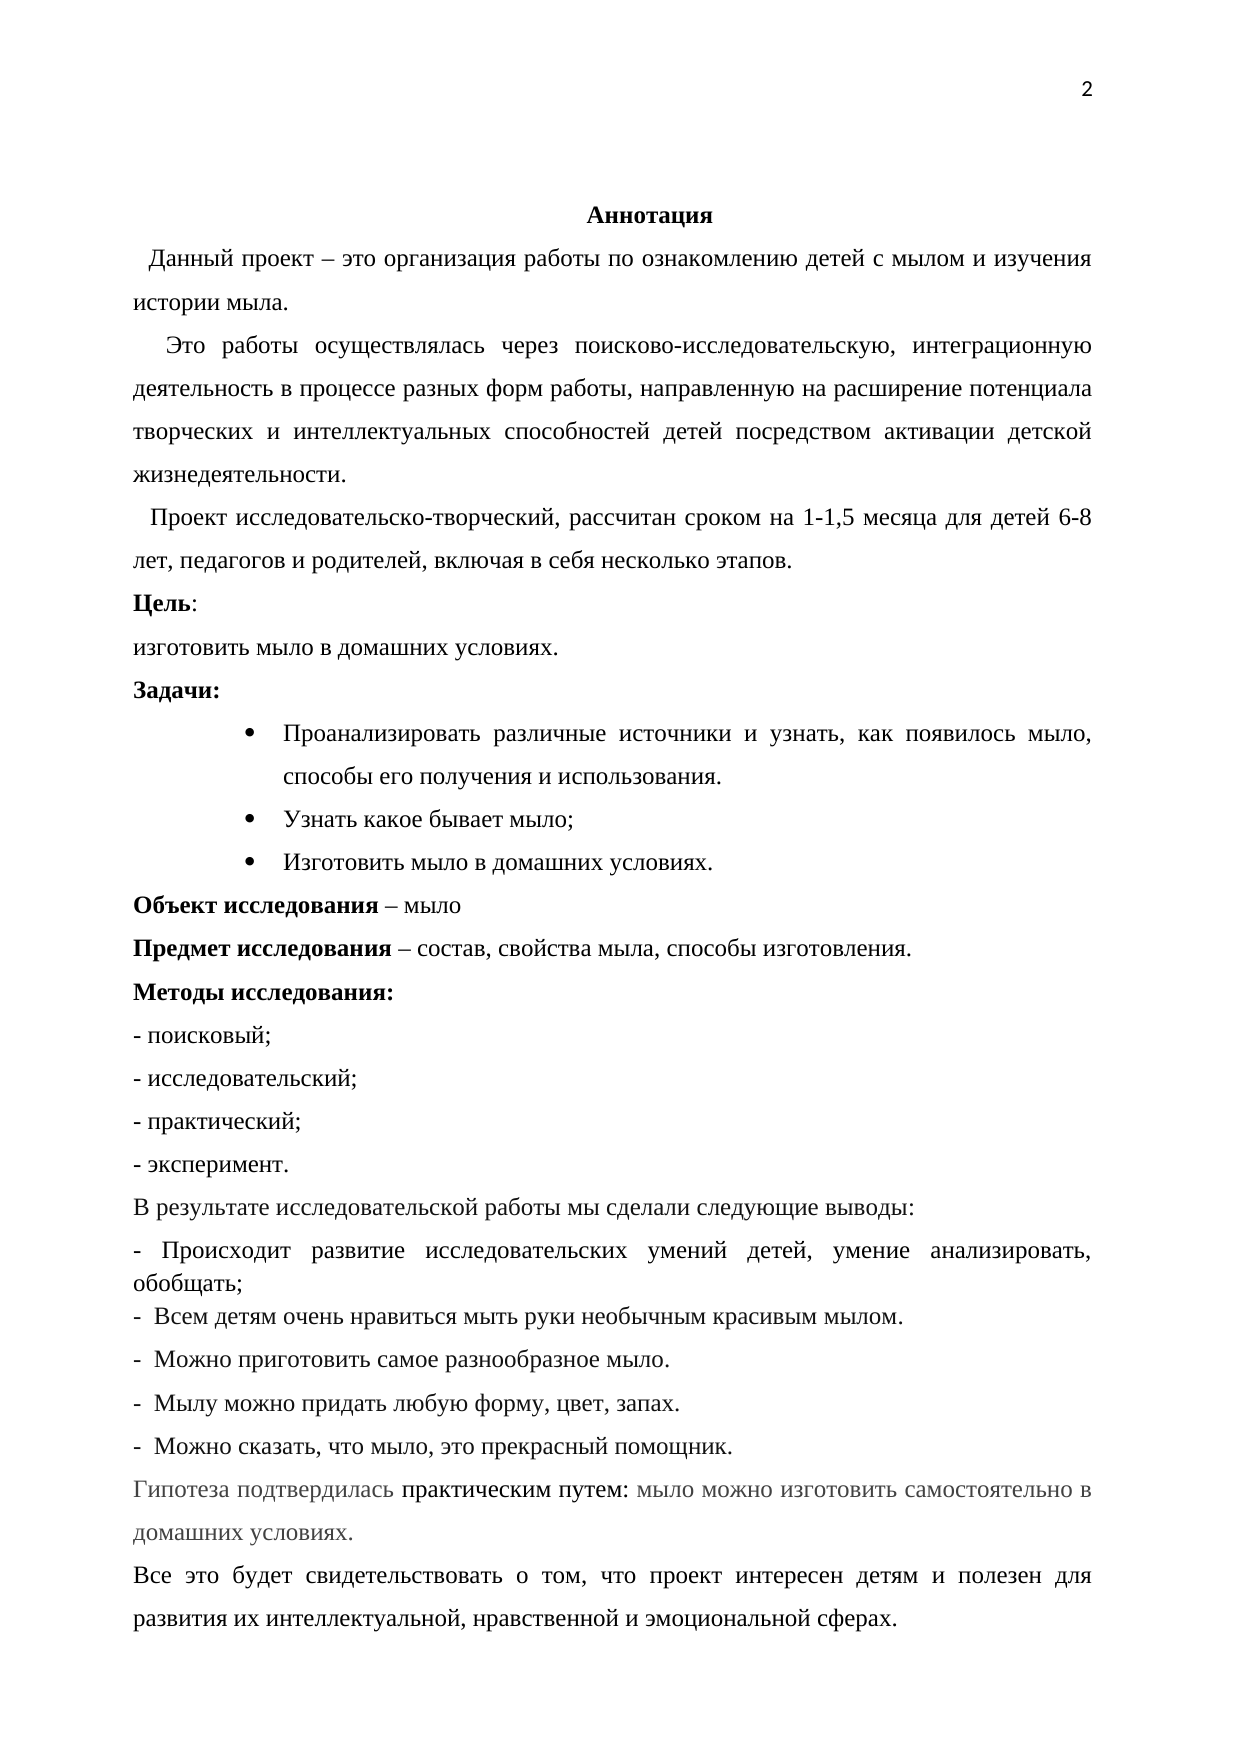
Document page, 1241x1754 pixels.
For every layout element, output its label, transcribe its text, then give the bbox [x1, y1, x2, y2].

text - Можно сказать, что мыло, это прекрасный помощник. [133, 1431, 1093, 1459]
text Предмет исследования – состав, свойства мыла, способы изготовления. [133, 933, 1093, 962]
list Узнать какое бывает мыло; [245, 804, 1093, 833]
text - поисковый; [133, 1020, 1093, 1048]
list Изготовить мыло в домашних условиях. [245, 847, 1093, 876]
text Проект исследовательско-творческий, рассчитан сроком на 1-1,5 месяца для детей 6-8 лет, педагогов и родителей, включая в себя несколько этапов. [133, 502, 1093, 574]
text Данный проект – это организация работы по ознакомлению детей с мылом и изучения истории мыла. [133, 243, 1093, 315]
text Гипотеза подтвердилась практическим путем: мыло можно изготовить самостоятельно в домашних условиях. [133, 1474, 1093, 1546]
text - исследовательский; [133, 1063, 1093, 1092]
text - Всем детям очень нравиться мыть руки необычным красивым мылом. [133, 1301, 1093, 1330]
text Цель: [133, 588, 1093, 617]
text - Мылу можно придать любую форму, цвет, запах. [133, 1388, 1093, 1416]
text изготовить мыло в домашних условиях. [133, 632, 1093, 660]
text Объект исследования – мыло [133, 890, 1093, 919]
text - практический; [133, 1106, 1093, 1135]
text Это работы осуществлялась через поисково-исследовательскую, интеграционную деятельность в процессе разных форм работы, направленную на расширение потенциала творческих и интеллектуальных способностей детей посредством активации детской жизнедеятельности. [133, 330, 1093, 488]
text - Происходит развитие исследовательских умений детей, умение анализировать, обобщать; [133, 1235, 1093, 1297]
list Проанализировать различные источники и узнать, как появилось мыло, способы его получения и использования. [245, 718, 1093, 790]
text Методы исследования: [133, 977, 1093, 1005]
text - Можно приготовить самое разнообразное мыло. [133, 1344, 1093, 1373]
text Задачи: [133, 675, 1093, 703]
text - эксперимент. [133, 1149, 1093, 1178]
text В результате исследовательской работы мы сделали следующие выводы: [133, 1192, 1093, 1221]
text Аннотация [133, 200, 1093, 229]
text Все это будет свидетельствовать о том, что проект интересен детям и полезен для развития их интеллектуальной, нравственной и эмоциональной сферах. [133, 1560, 1093, 1632]
